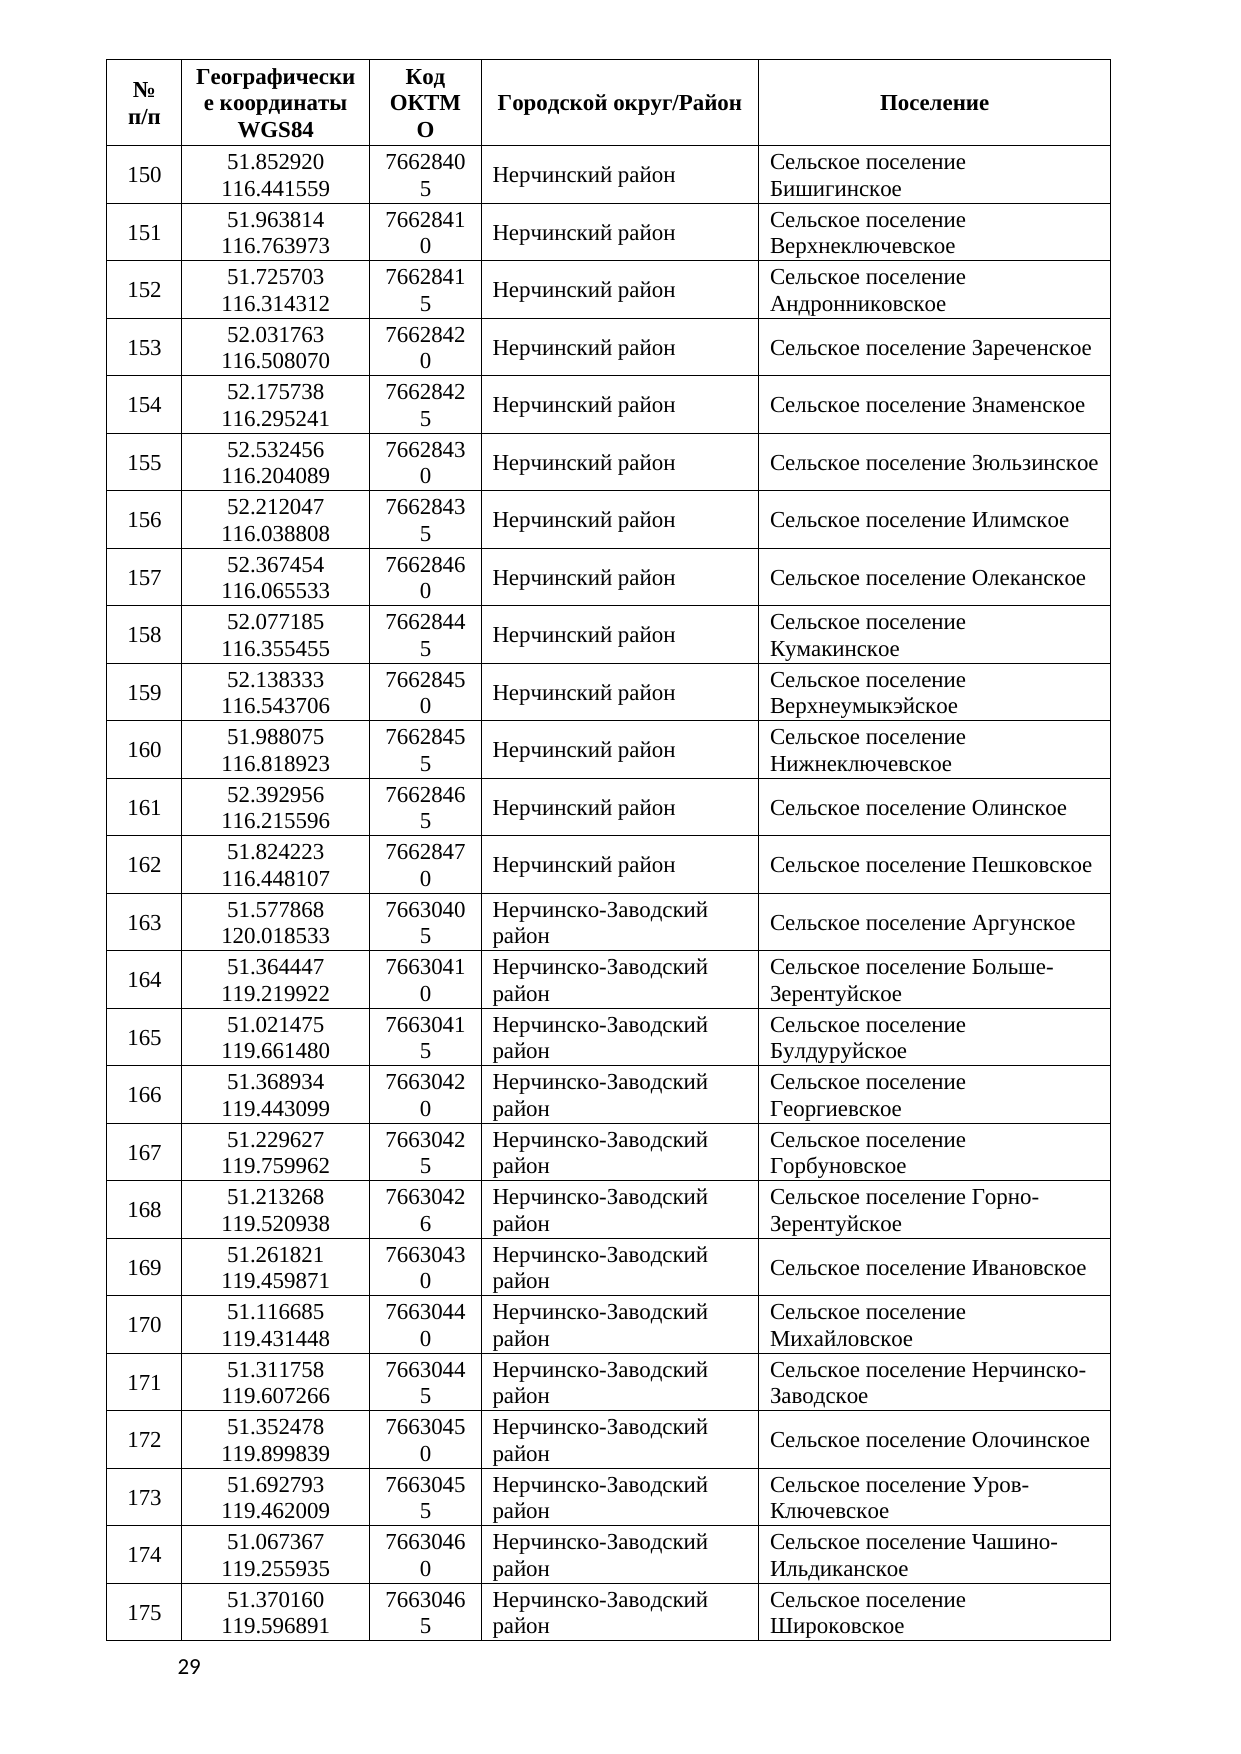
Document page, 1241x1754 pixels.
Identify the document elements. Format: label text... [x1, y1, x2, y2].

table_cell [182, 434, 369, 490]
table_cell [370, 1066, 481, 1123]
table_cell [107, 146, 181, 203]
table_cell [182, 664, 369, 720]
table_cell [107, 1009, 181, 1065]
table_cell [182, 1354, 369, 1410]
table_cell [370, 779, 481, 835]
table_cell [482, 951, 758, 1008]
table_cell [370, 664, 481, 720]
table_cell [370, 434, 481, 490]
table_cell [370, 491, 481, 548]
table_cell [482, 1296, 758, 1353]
table_header Городской округ/Район [482, 60, 758, 145]
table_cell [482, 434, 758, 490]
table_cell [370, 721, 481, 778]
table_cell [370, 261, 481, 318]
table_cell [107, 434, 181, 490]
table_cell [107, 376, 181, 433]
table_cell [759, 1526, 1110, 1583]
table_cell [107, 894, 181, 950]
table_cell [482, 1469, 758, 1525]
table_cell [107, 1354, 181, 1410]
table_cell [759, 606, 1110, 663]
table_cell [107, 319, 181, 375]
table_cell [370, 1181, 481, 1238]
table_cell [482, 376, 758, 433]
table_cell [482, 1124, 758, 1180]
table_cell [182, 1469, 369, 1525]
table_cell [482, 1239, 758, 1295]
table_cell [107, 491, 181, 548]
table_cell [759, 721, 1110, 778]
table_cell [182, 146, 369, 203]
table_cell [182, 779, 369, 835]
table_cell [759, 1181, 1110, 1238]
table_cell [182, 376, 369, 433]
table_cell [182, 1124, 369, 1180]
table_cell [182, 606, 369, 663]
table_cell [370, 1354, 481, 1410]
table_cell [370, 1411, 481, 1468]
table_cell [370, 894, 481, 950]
table_header Географические координаты WGS84 [182, 60, 369, 145]
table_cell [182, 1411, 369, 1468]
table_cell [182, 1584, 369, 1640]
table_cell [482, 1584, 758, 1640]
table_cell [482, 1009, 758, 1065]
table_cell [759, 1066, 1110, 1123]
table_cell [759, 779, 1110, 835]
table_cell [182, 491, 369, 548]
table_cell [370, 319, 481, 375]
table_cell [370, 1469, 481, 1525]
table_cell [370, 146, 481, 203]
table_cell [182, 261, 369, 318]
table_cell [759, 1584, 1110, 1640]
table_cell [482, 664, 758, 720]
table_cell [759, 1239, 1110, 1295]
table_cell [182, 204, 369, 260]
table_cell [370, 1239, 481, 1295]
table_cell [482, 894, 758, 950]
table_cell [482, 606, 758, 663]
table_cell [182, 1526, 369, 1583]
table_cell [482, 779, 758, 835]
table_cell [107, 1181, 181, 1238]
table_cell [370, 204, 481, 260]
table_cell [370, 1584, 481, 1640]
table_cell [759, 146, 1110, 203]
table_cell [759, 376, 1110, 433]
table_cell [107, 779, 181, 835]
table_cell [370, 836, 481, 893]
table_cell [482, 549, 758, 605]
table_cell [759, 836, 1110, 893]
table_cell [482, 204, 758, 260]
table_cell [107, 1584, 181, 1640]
table_header № п/п [107, 60, 181, 145]
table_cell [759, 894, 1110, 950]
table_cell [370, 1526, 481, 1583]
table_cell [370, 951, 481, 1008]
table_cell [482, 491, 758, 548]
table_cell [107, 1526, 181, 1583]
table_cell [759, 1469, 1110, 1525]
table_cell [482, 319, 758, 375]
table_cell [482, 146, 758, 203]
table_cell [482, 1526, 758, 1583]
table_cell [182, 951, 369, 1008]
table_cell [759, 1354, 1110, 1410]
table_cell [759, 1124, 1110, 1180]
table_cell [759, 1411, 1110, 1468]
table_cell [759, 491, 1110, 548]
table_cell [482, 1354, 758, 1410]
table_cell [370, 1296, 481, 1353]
table_header Поселение [759, 60, 1110, 145]
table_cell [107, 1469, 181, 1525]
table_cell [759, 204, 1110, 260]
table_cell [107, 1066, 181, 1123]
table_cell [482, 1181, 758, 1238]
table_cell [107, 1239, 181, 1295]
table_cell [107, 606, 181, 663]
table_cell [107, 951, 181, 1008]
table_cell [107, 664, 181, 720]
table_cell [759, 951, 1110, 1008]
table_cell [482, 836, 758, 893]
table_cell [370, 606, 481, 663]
table_header Код ОКТМО [370, 60, 481, 145]
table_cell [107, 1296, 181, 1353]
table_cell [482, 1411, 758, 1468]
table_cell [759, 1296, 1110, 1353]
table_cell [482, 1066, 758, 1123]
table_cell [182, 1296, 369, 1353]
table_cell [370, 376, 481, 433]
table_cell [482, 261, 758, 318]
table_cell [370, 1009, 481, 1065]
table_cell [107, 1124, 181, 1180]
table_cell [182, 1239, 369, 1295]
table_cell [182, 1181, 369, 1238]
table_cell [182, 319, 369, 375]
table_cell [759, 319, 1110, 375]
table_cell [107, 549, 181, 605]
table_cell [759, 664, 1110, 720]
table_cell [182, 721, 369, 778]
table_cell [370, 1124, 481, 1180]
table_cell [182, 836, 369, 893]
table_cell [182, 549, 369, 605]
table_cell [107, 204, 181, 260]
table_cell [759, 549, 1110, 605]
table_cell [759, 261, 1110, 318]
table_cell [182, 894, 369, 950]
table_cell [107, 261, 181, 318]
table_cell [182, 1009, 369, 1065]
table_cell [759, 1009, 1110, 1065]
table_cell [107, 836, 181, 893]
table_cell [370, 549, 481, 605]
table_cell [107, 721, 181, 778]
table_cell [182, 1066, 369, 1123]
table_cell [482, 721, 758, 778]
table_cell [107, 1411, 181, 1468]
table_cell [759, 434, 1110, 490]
